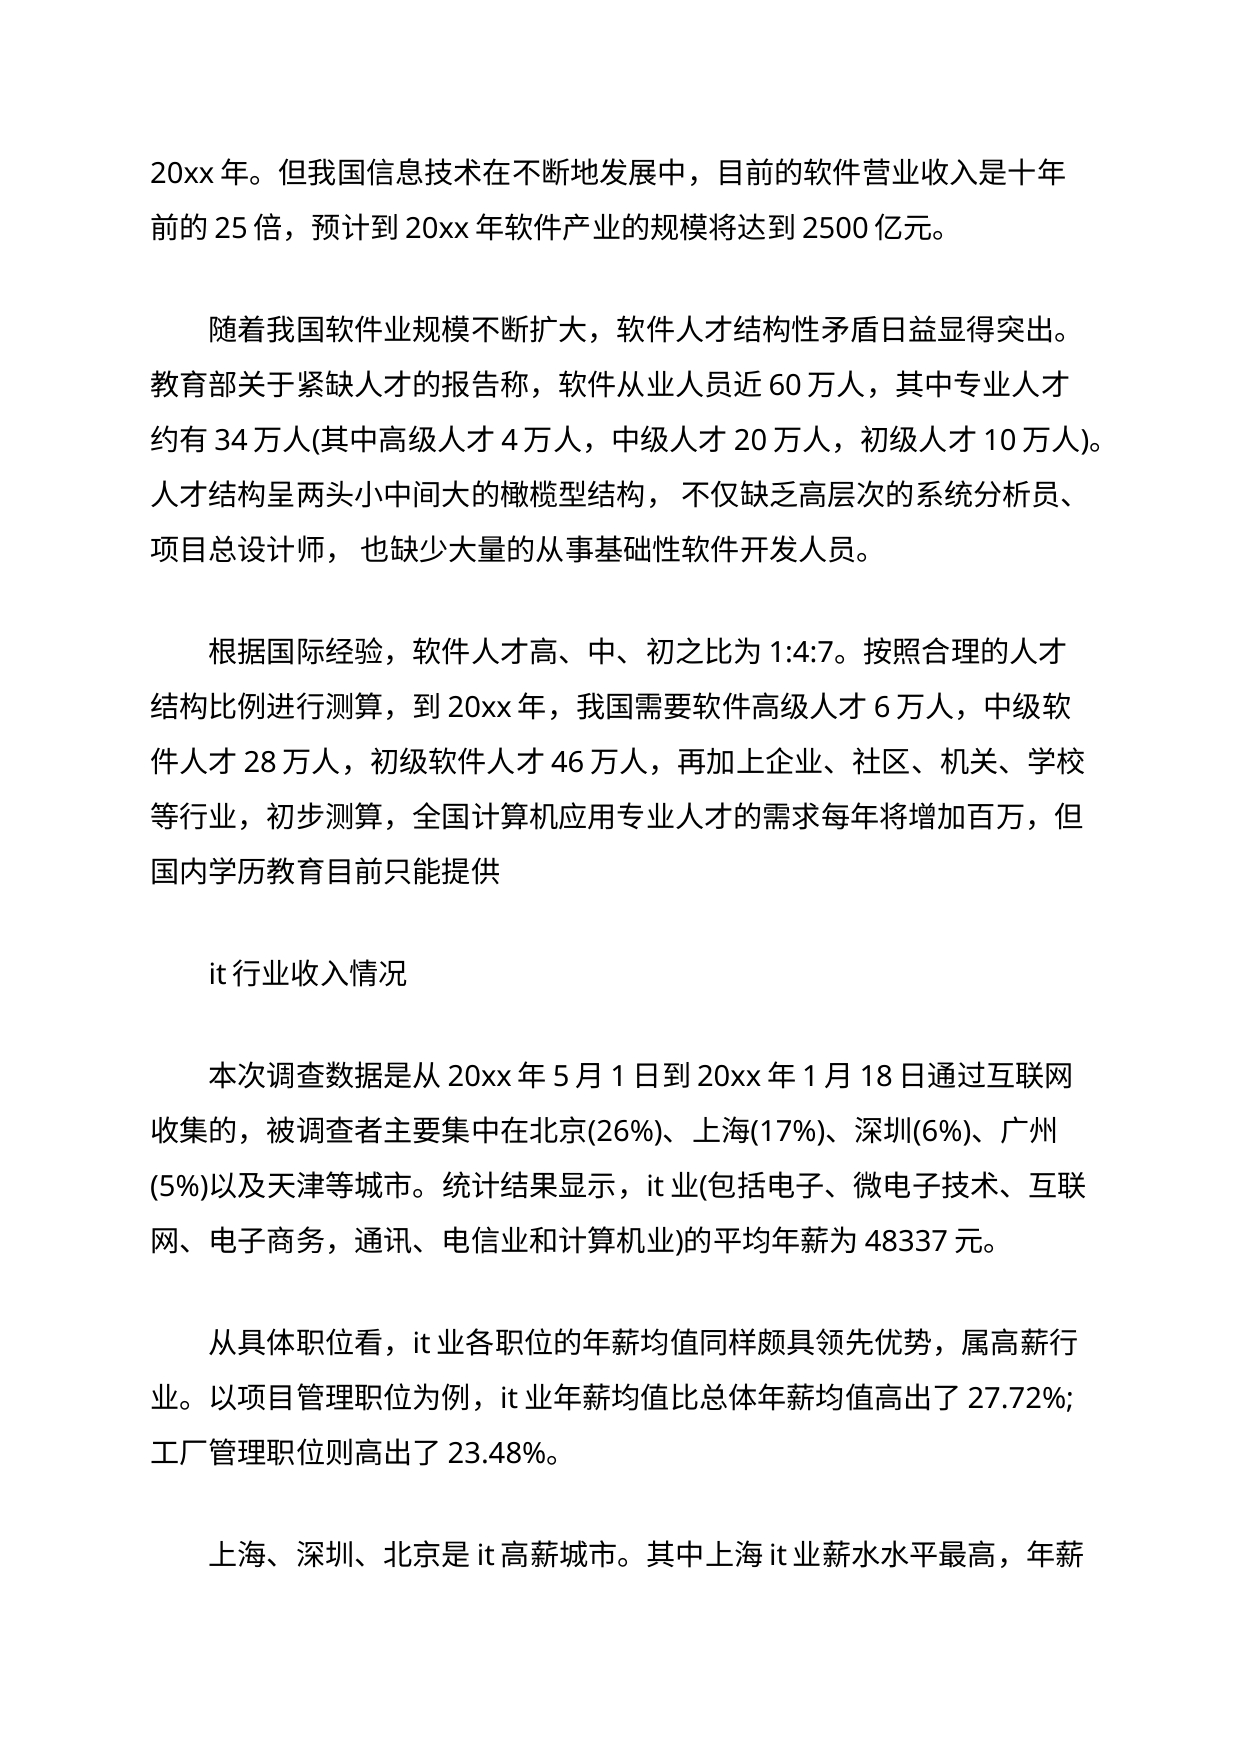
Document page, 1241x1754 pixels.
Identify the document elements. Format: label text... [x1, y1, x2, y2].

text 随着我国软件业规模不断扩大，软件人才结构性矛盾日益显得突出。教育部关于紧缺人才的报告称，软件从业人员近60万人，其中专业人才约有34万人(其中高级人才4万人，中级人才20万人，初级人才10万人)。人才结构呈两头小中间大的橄榄型结构， 不仅缺乏高层次的系统分析员、项目总设计师， 也缺少大量的从事基础性软件开发人员。 [150, 307, 1090, 569]
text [150, 1531, 1090, 1573]
text 从具体职位看，it业各职位的年薪均值同样颇具领先优势，属高薪行业。以项目管理职位为例，it业年薪均值比总体年薪均值高出了27.72%;工厂管理职位则高出了23.48%。 [150, 1319, 1090, 1472]
text it行业收入情况 [150, 950, 1090, 993]
text 本次调查数据是从20xx年5月1日到20xx年1月18日通过互联网收集的，被调查者主要集中在北京(26%)、上海(17%)、深圳(6%)、广州(5%)以及天津等城市。统计结果显示，it业(包括电子、微电子技术、互联网、电子商务，通讯、电信业和计算机业)的平均年薪为48337元。 [150, 1052, 1090, 1259]
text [150, 150, 1090, 247]
text 根据国际经验，软件人才高、中、初之比为1:4:7。按照合理的人才结构比例进行测算，到20xx年，我国需要软件高级人才6万人，中级软件人才28万人，初级软件人才46万人，再加上企业、社区、机关、学校等行业，初步测算，全国计算机应用专业人才的需求每年将增加百万，但国内学历教育目前只能提供 [150, 628, 1090, 891]
